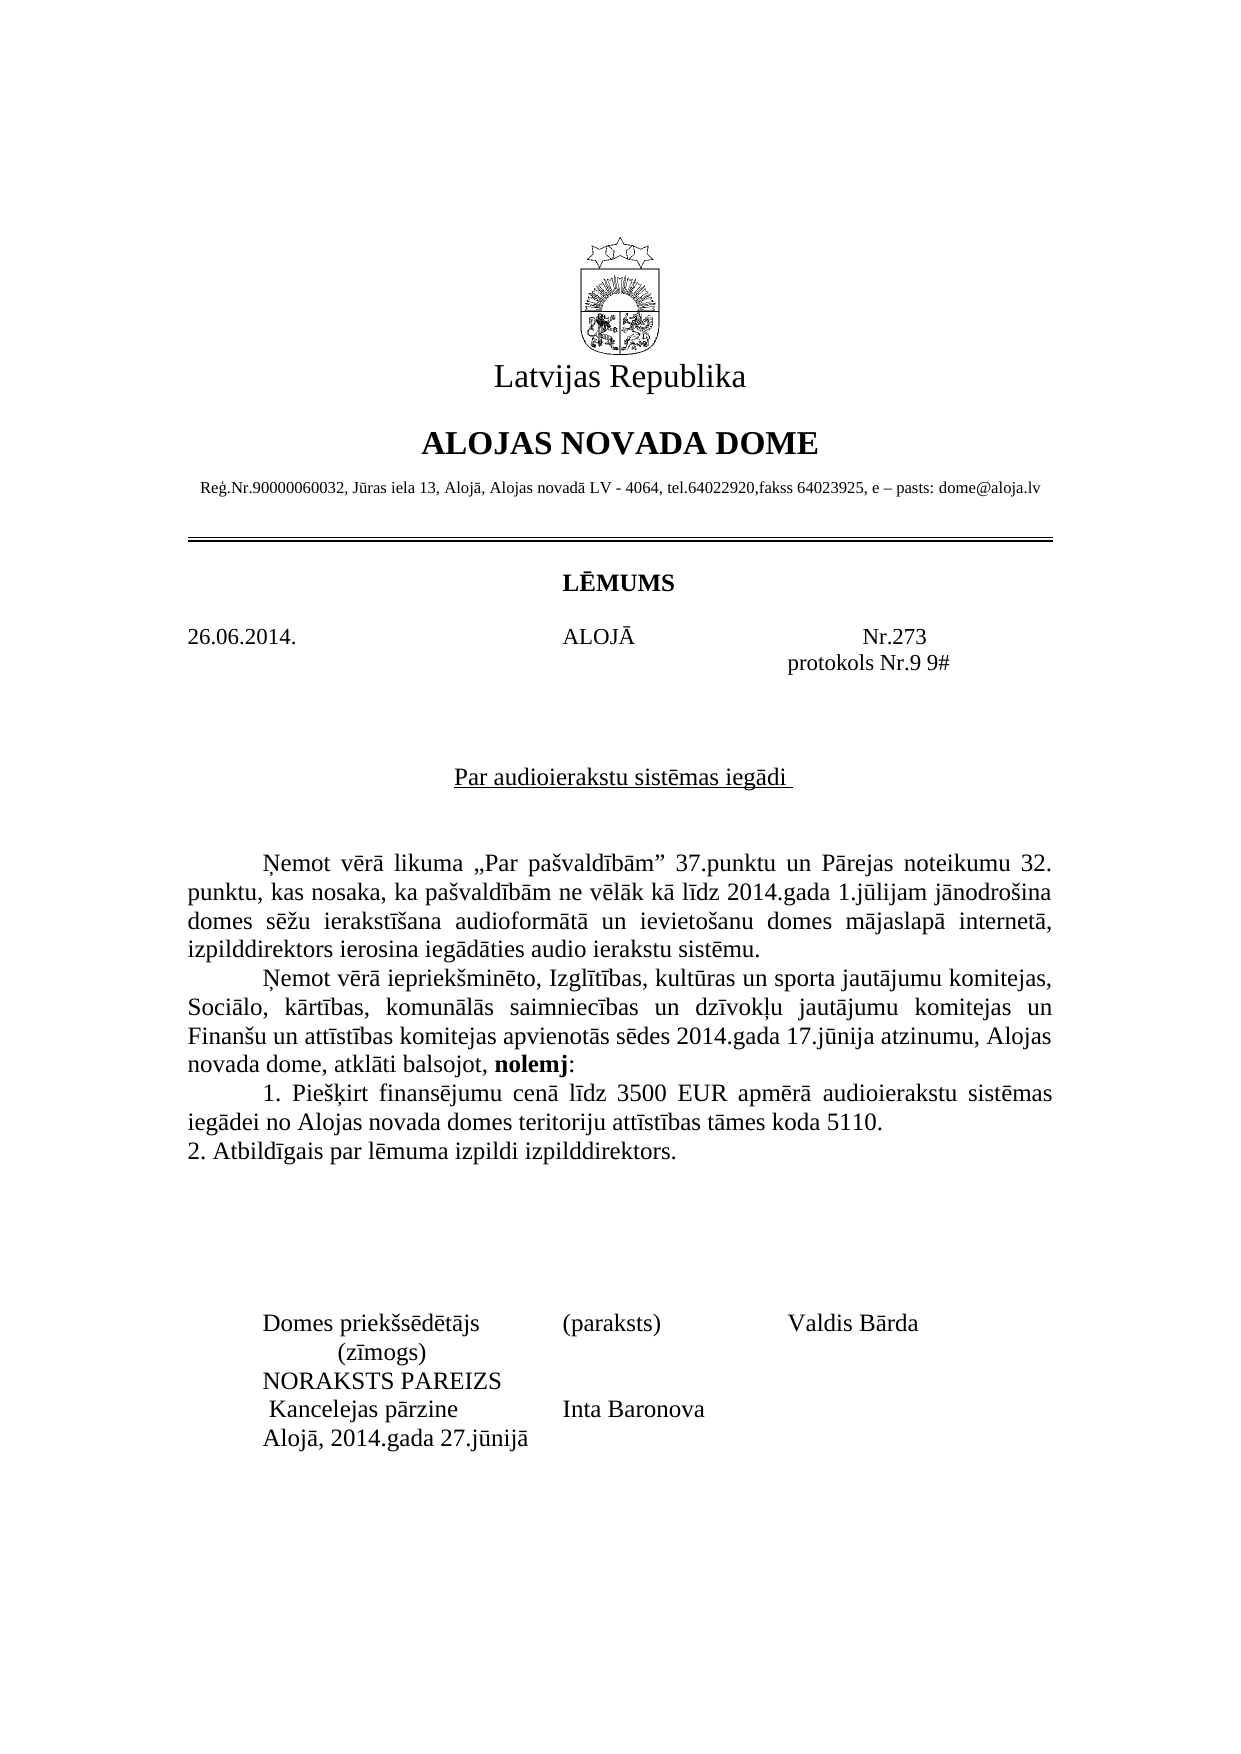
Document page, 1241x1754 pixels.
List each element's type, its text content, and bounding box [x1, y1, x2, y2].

text protokols Nr.9 9# [712, 649, 1053, 676]
text 2. Atbildīgais par lēmuma izpildi izpilddirektors. [187, 1136, 1053, 1164]
text Kancelejas pārzine Inta Baronova [187, 1394, 1053, 1423]
text NORAKSTS PAREIZS [187, 1366, 1053, 1394]
text Latvijas Republika [187, 356, 1053, 394]
text Ņemot vērā likuma „Par pašvaldībām” 37.punktu un Pārejas noteikumu 32. punktu, kas nosaka, ka pašvaldībām ne vēlāk kā līdz 2014.gada 1.jūlijam jānodrošina domes sēžu ierakstīšana audioformātā un ievietošanu domes mājaslapā internetā, izpilddirektors ierosina iegādāties audio ierakstu sistēmu. [187, 848, 1053, 963]
text Par audioierakstu sistēmas iegādi [187, 762, 1053, 791]
text 1. Piešķirt finansējumu cenā līdz 3500 EUR apmērā audioierakstu sistēmas iegādei no Alojas novada domes teritoriju attīstības tāmes koda 5110. [187, 1078, 1053, 1136]
text Alojā, 2014.gada 27.jūnijā [187, 1423, 1053, 1452]
text Ņemot vērā iepriekšminēto, Izglītības, kultūras un sporta jautājumu komitejas, Sociālo, kārtības, komunālās saimniecības un dzīvokļu jautājumu komitejas un Finanšu un attīstības komitejas apvienotās sēdes 2014.gada 17.jūnija atzinumu, Alojas novada dome, atklāti balsojot, nolemj: [187, 963, 1053, 1078]
text Reģ.Nr.90000060032, Jūras iela 13, Alojā, Alojas novadā LV - 4064, tel.64022920,fakss 64023925, e – pasts: dome@aloja.lv [187, 478, 1053, 542]
picture [579, 236, 661, 356]
text ALOJAS NOVADA DOME [187, 423, 1053, 461]
text (zīmogs) [300, 1337, 1053, 1366]
text 26.06.2014. ALOJĀ Nr.273 [187, 623, 1053, 649]
text Domes priekšsēdētājs (paraksts) Valdis Bārda [225, 1308, 1053, 1337]
